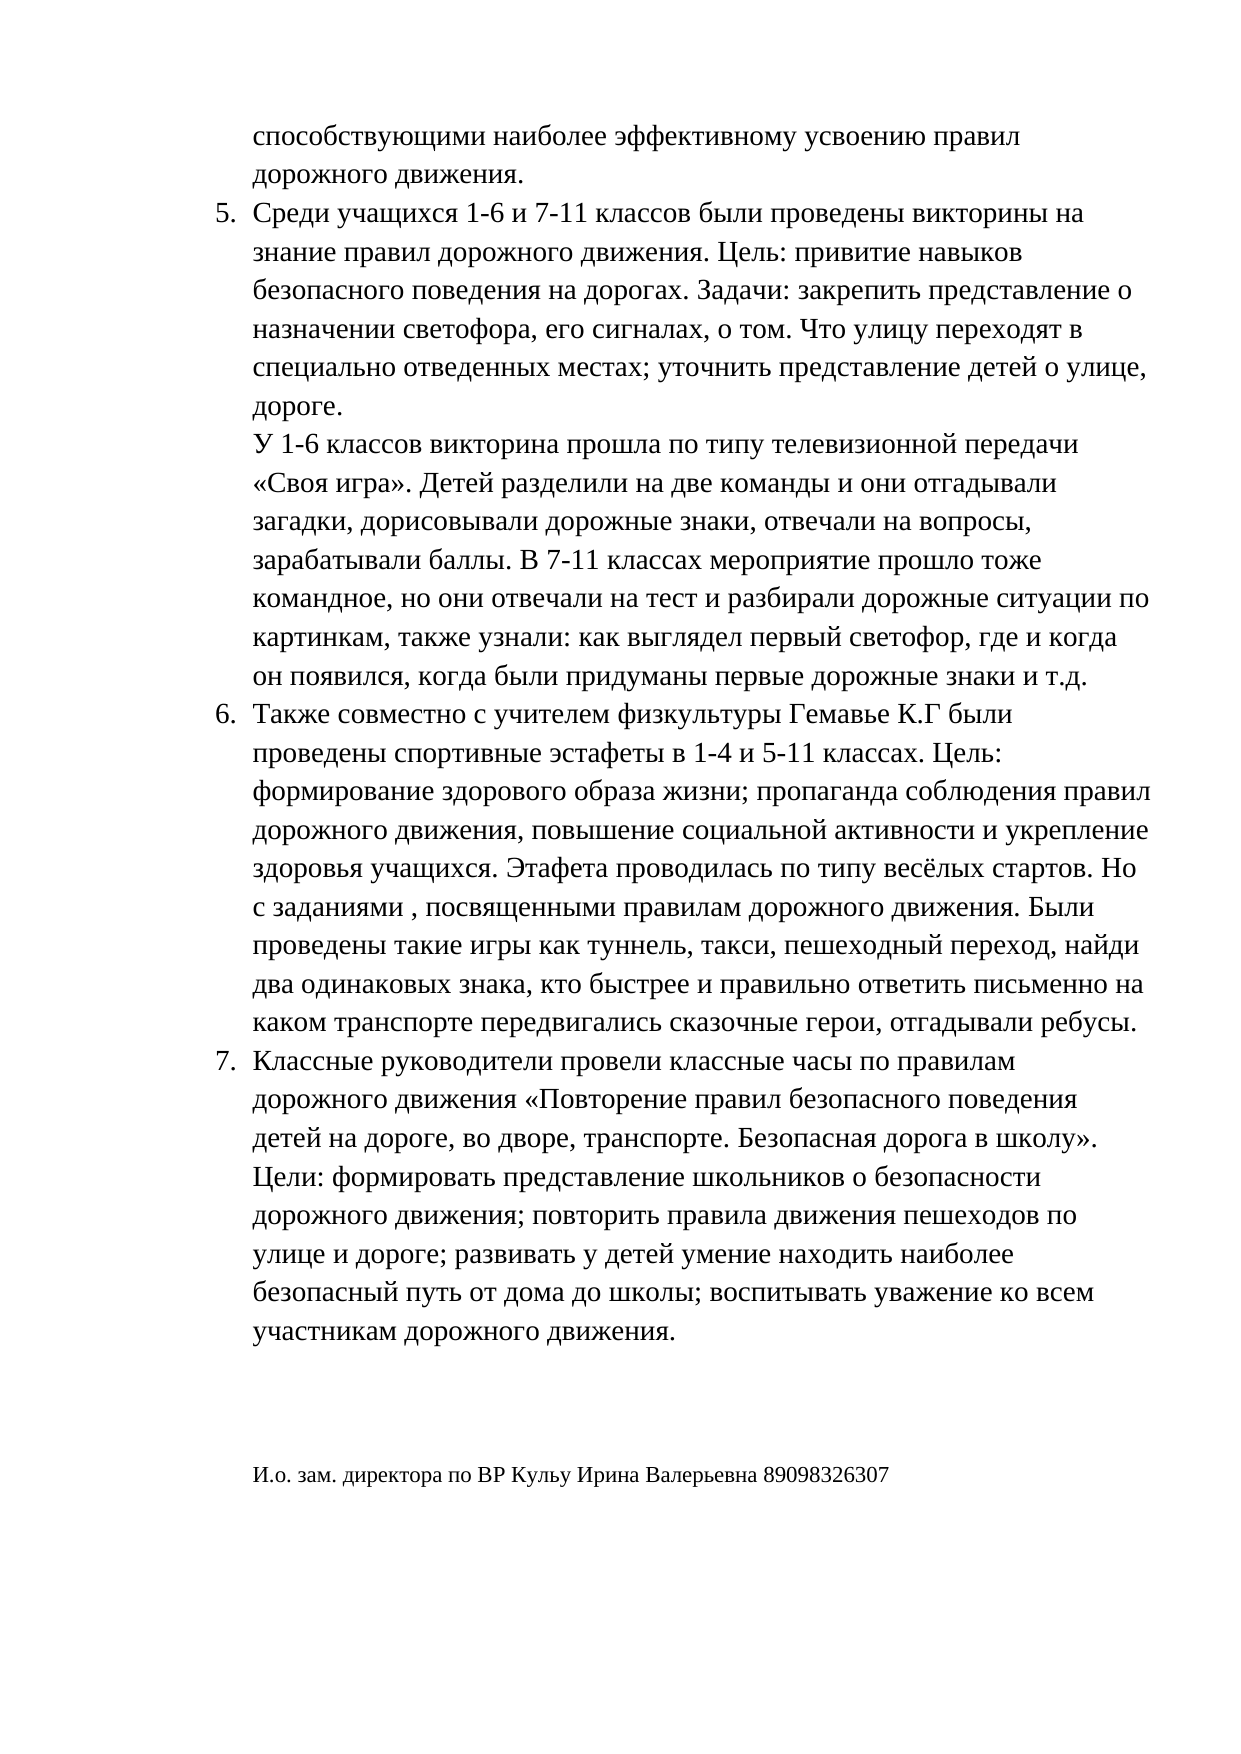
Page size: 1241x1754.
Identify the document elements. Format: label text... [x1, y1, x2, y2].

list Классные руководители провели классные часы по правилам дорожного движения «Повторение правил безопасного поведения детей на дороге, во дворе, транспорте. Безопасная дорога в школу». Цели: формировать представление школьников о безопасности дорожного движения; повторить правила движения пешеходов по улице и дороге; развивать у детей умение находить наиболее безопасный путь от дома до школы; воспитывать уважение ко всем участникам дорожного движения. [215, 1043, 1152, 1346]
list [252, 118, 1152, 190]
list Среди учащихся 1-6 и 7-11 классов были проведены викторины на знание правил дорожного движения. Цель: привитие навыков безопасного поведения на дорогах. Задачи: закрепить представление о назначении светофора, его сигналах, о том. Что улицу переходят в специально отведенных местах; уточнить представление детей о улице, дороге. [215, 195, 1152, 421]
list И.о. зам. директора по ВР Кульу Ирина Валерьевна 89098326307 [252, 1461, 1152, 1487]
list Также совместно с учителем физкультуры Гемавье К.Г были проведены спортивные эстафеты в 1-4 и 5-11 классах. Цель: формирование здорового образа жизни; пропаганда соблюдения правил дорожного движения, повышение социальной активности и укрепление здоровья учащихся. Этафета проводилась по типу весёлых стартов. Но с заданиями , посвященными правилам дорожного движения. Были проведены такие игры как туннель, такси, пешеходный переход, найди два одинаковых знака, кто быстрее и правильно ответить письменно на каком транспорте передвигались сказочные герои, отгадывали ребусы. [215, 696, 1152, 1038]
list У 1-6 классов викторина прошла по типу телевизионной передачи «Своя игра». Детей разделили на две команды и они отгадывали загадки, дорисовывали дорожные знаки, отвечали на вопросы, зарабатывали баллы. В 7-11 классах мероприятие прошло тоже командное, но они отвечали на тест и разбирали дорожные ситуации по картинкам, также узнали: как выглядел первый светофор, где и когда он появился, когда были придуманы первые дорожные знаки и т.д. [252, 426, 1152, 691]
